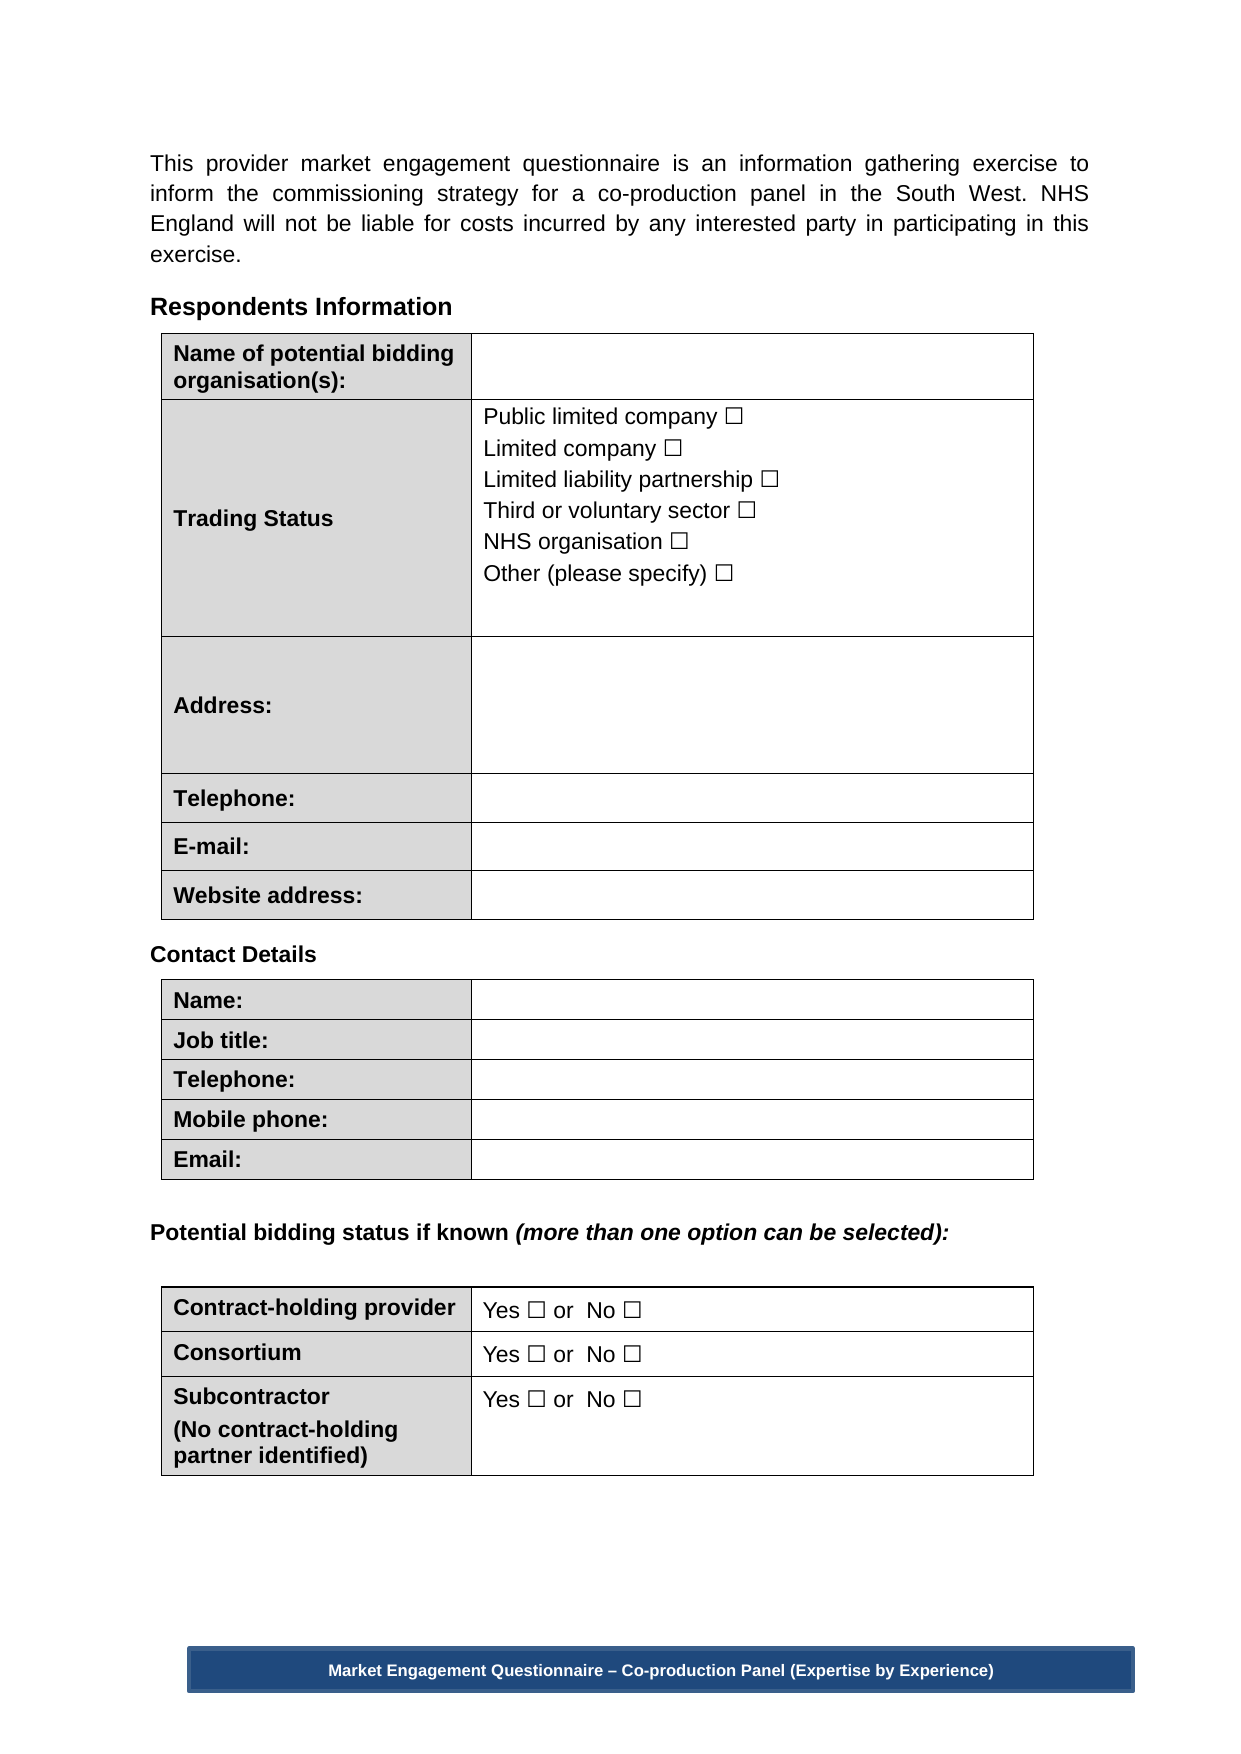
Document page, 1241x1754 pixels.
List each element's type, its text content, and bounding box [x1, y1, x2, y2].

table_header Yes or No [472, 1288, 1033, 1331]
table_cell Yes or No [472, 1377, 1033, 1475]
table_cell [472, 1020, 1033, 1059]
table_header Name: [162, 980, 471, 1019]
text Contact Details [150, 941, 1090, 967]
table_cell Public limited company Limited company Limited liability partnership Third or voluntary sector NHS organisation Other (please specify) [472, 400, 1033, 636]
table_cell Mobile phone: [162, 1100, 471, 1139]
text This provider market engagement questionnaire is an information gathering exercise to inform the commissioning strategy for a co-production panel in the South West. NHS England will not be liable for costs incurred by any interested party in participating in this exercise. [150, 150, 1090, 267]
table_cell Address: [162, 637, 471, 773]
table_header Contract-holding provider [162, 1288, 471, 1331]
table_cell [472, 823, 1033, 870]
table_cell [472, 871, 1033, 919]
table_cell Consortium [162, 1332, 471, 1376]
table_cell E-mail: [162, 823, 471, 870]
table_cell [472, 1140, 1033, 1179]
table_cell [472, 637, 1033, 773]
table_cell Subcontractor (No contract-holding partner identified) [162, 1377, 471, 1475]
table_cell Yes or No [472, 1332, 1033, 1376]
text Potential bidding status if known (more than one option can be selected): [150, 1219, 1090, 1245]
subtitle Respondents Information [150, 292, 1090, 320]
table_cell Telephone: [162, 774, 471, 822]
table_header [472, 334, 1033, 399]
table_header Name of potential bidding organisation(s): [162, 334, 471, 399]
table_cell Website address: [162, 871, 471, 919]
table_cell Trading Status [162, 400, 471, 636]
table_cell [472, 1100, 1033, 1139]
table_header [472, 980, 1033, 1019]
table_cell Email: [162, 1140, 471, 1179]
table_cell Job title: [162, 1020, 471, 1059]
table_cell [472, 774, 1033, 822]
table_cell [472, 1060, 1033, 1099]
table_cell Telephone: [162, 1060, 471, 1099]
